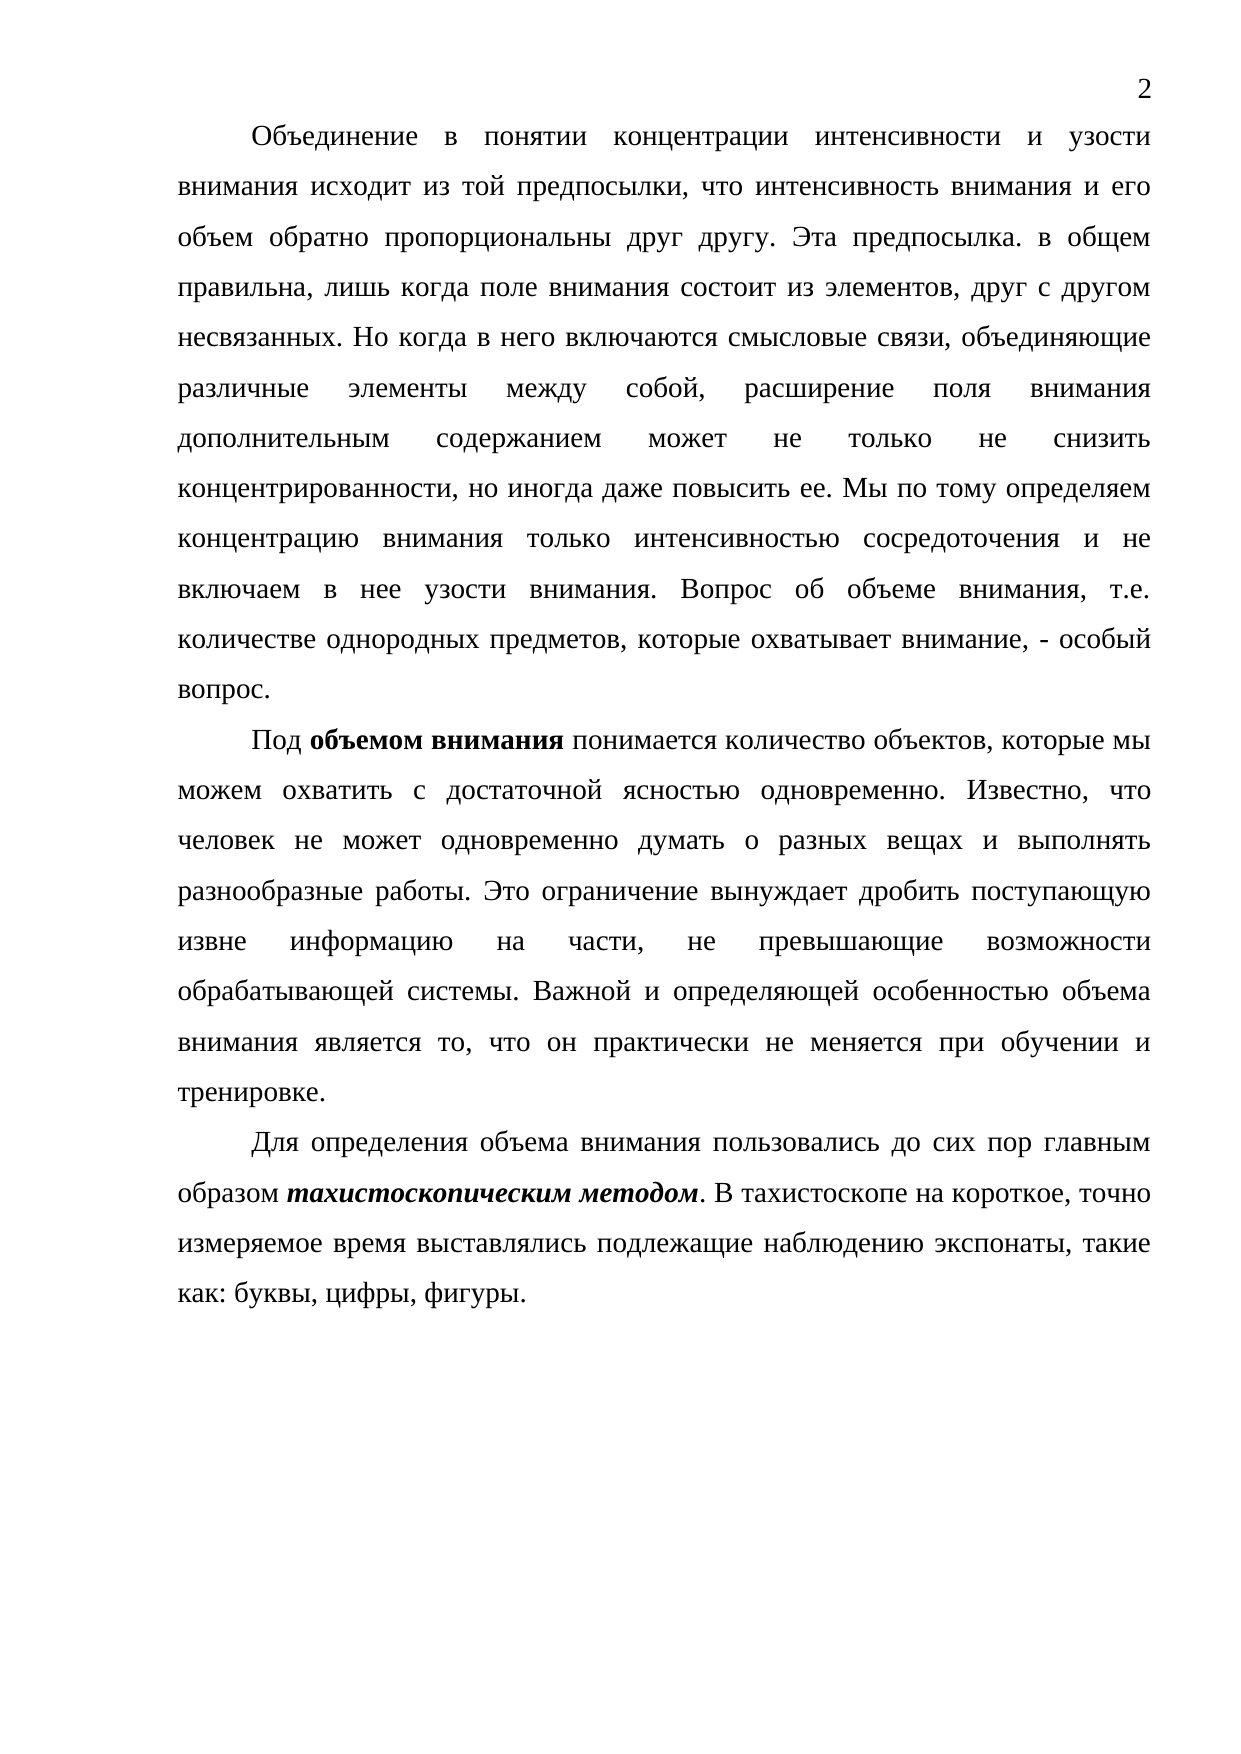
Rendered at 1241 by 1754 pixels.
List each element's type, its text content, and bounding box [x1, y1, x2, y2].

text Объединение в понятии концентрации интенсивности и узости внимания исходит из той предпосылки, что интенсивность внимания и его объем обратно пропорциональны друг другу. Эта предпосылка. в общем правильна, лишь когда поле внимания состоит из элементов, друг с другом несвязанных. Но когда в него включаются смысловые связи, объединяющие различные элементы между собой, расширение поля внимания дополнительным содержанием может не только не снизить концентрированности, но иногда даже повысить ее. Мы по тому определяем концентрацию внимания только интенсивностью сосредоточения и не включаем в нее узости внимания. Вопрос об объеме внимания, т.е. количестве однородных предметов, которые охватывает внимание, - особый вопрос. [177, 118, 1152, 705]
text Для определения объема внимания пользовались до сих пор главным образом тахистоскопическим методом. В тахистоскопе на короткое, точно измеряемое время выставлялись подлежащие наблюдению экспонаты, такие как: буквы, цифры, фигуры. [177, 1124, 1152, 1309]
text Под объемом внимания понимается количество объектов, которые мы можем охватить с достаточной ясностью одновременно. Известно, что человек не может одновременно думать о разных вещах и выполнять разнообразные работы. Это ограничение вынуждает дробить поступающую извне информацию на части, не превышающие возможности обрабатывающей системы. Важной и определяющей особенностью объема внимания является то, что он практически не меняется при обучении и тренировке. [177, 722, 1152, 1108]
